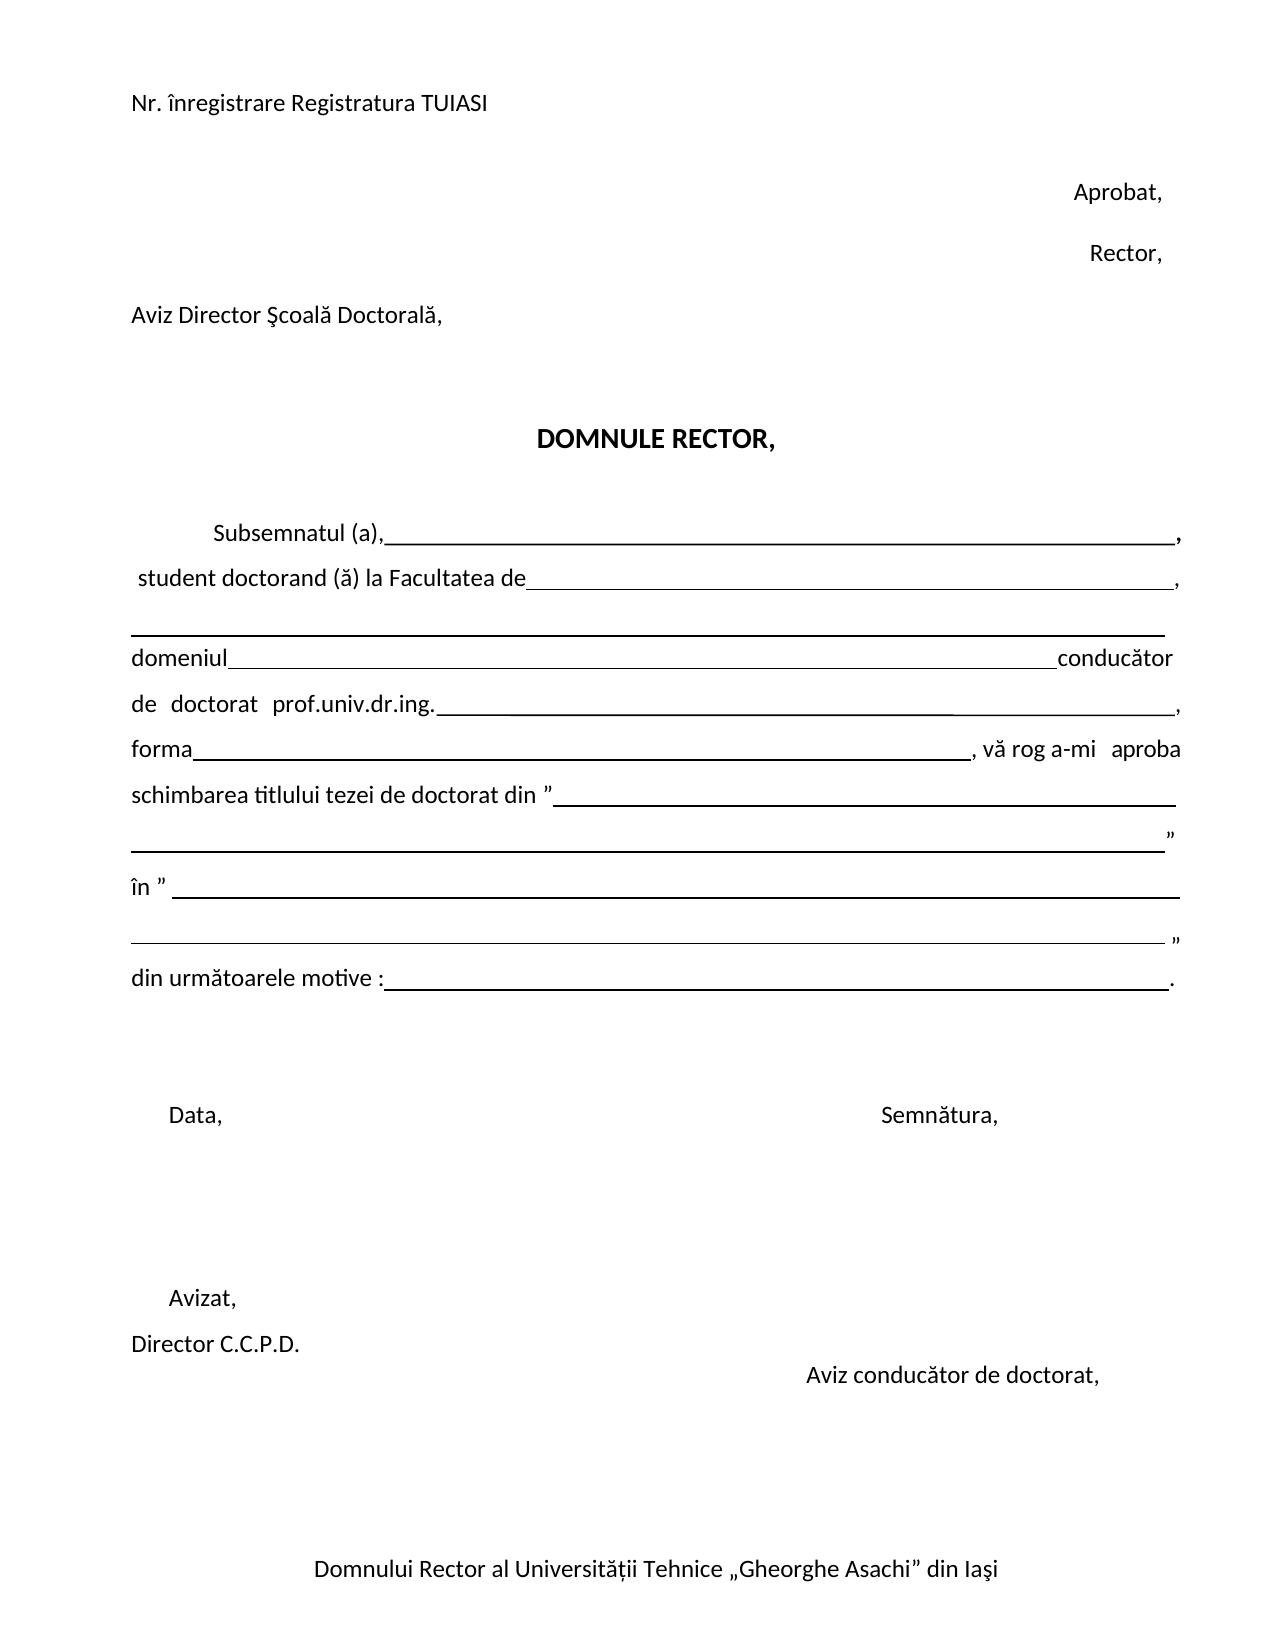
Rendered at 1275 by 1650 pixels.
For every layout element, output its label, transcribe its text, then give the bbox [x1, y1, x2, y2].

subtitle DOMNULE RECTOR, [119, 420, 1194, 456]
text Director C.C.P.D. [131, 1328, 1198, 1359]
text din următoarele motive : . [131, 962, 1198, 993]
text domeniul conducător [131, 642, 1198, 672]
text forma , vă rog a-mi aproba [131, 733, 1198, 764]
text Aprobat, Rector, [1073, 176, 1163, 268]
text student doctorand (ă) la Facultatea de , [119, 563, 1179, 593]
text ” în ” [131, 825, 1181, 901]
text Subsemnatul (a), , [119, 517, 1182, 547]
text Data, Semnătura, [169, 1099, 1198, 1130]
text Aviz conducător de doctorat, [806, 1359, 1198, 1389]
text schimbarea titlului tezei de doctorat din ” [131, 779, 1198, 810]
text Aviz Director Şcoală Doctorală, [131, 299, 1198, 329]
text Avizat, [169, 1282, 1198, 1313]
text de doctorat prof.univ.dr.ing. , [131, 688, 1198, 718]
text „ [131, 917, 1198, 947]
